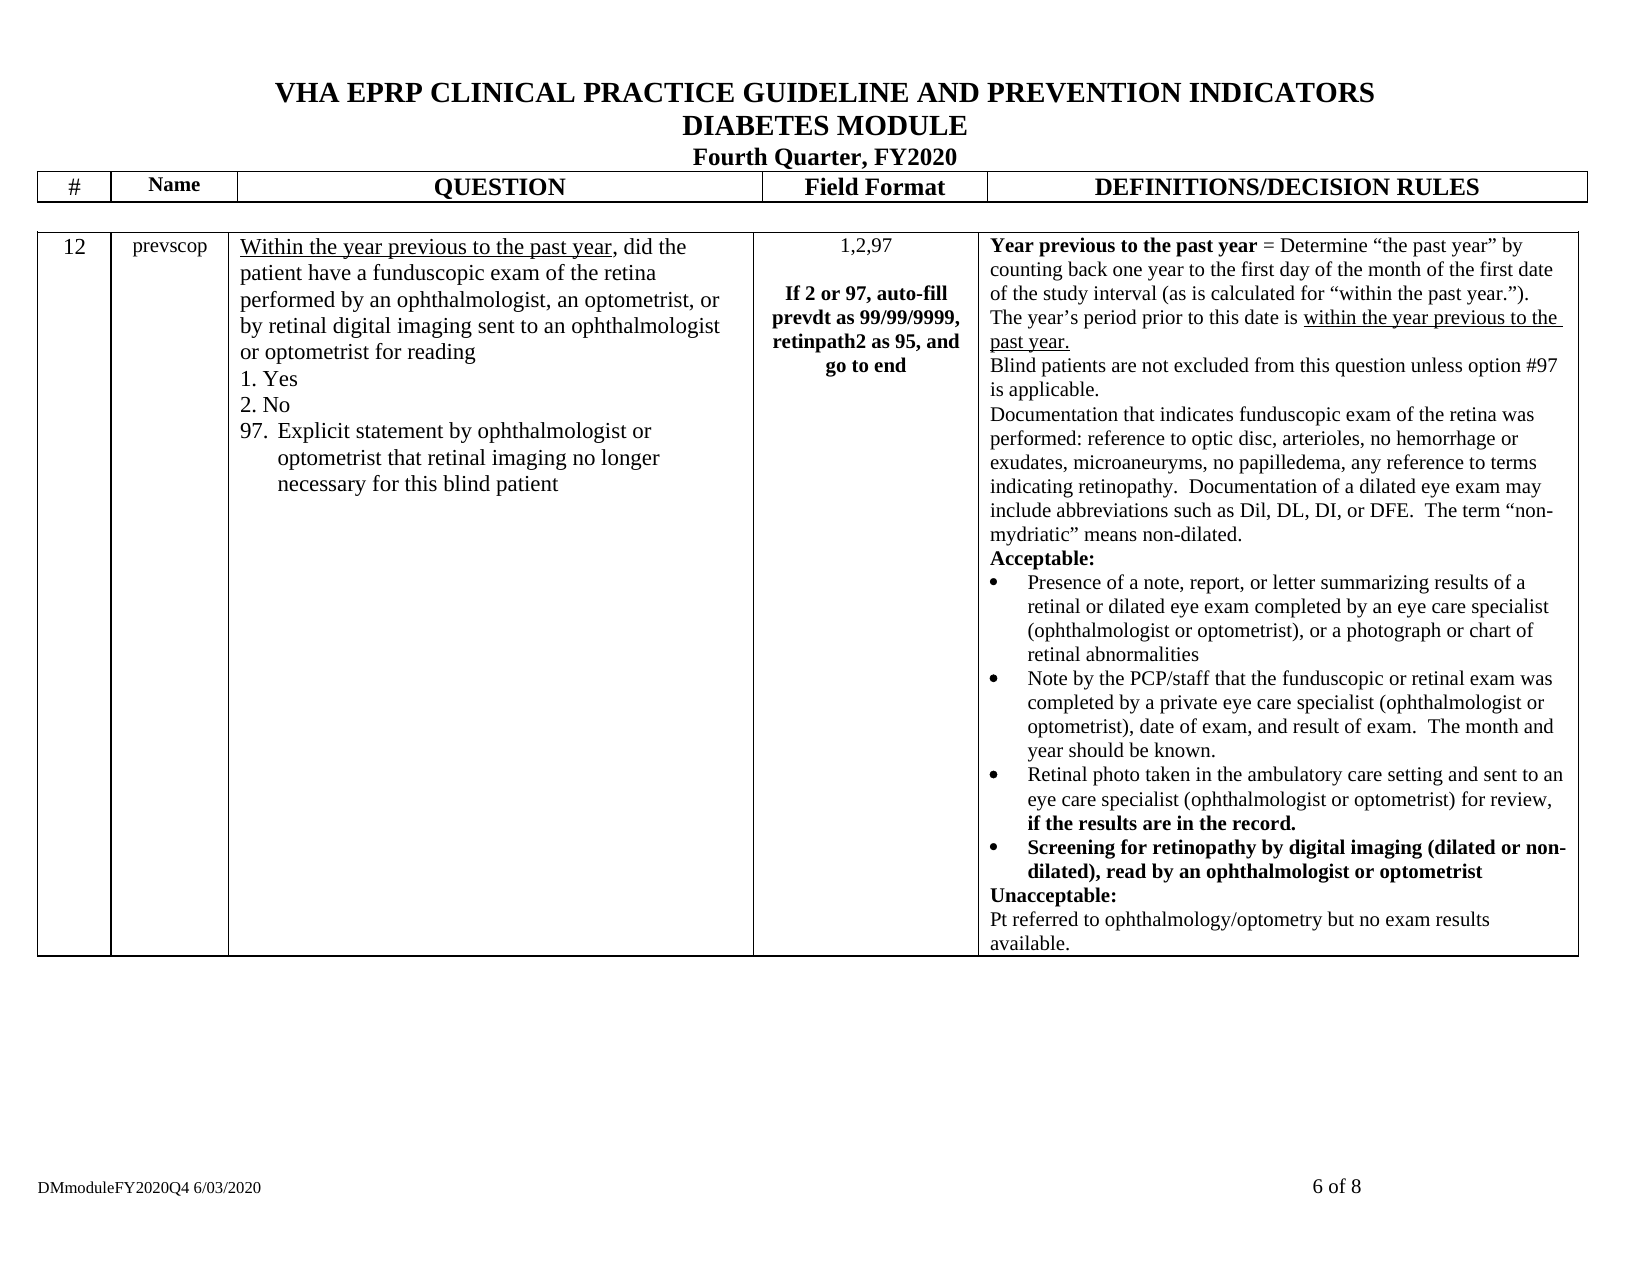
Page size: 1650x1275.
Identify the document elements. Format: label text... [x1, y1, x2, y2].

table_cell Year previous to the past year = Determine “the past year” by counting back one year to the first day of the month of the first date of the study interval (as is calculated for “within the past year.”). The year’s period prior to this date is within the year previous to the past year. Blind patients are not excluded from this question unless option #97 is applicable. Documentation that indicates funduscopic exam of the retina was performed: reference to optic disc, arterioles, no hemorrhage or exudates, microaneuryms, no papilledema, any reference to terms indicating retinopathy. Documentation of a dilated eye exam may include abbreviations such as Dil, DL, DI, or DFE. The term “non-mydriatic” means non-dilated. Acceptable: Presence of a note, report, or letter summarizing results of a retinal or dilated eye exam completed by an eye care specialist (ophthalmologist or optometrist), or a photograph or chart of retinal abnormalities Note by the PCP/staff that the funduscopic or retinal exam was completed by a private eye care specialist (ophthalmologist or optometrist), date of exam, and result of exam. The month and year should be known. Retinal photo taken in the ambulatory care setting and sent to an eye care specialist (ophthalmologist or optometrist) for review, if the results are in the record. Screening for retinopathy by digital imaging (dilated or non-dilated), read by an ophthalmologist or optometrist Unacceptable: Pt referred to ophthalmology/optometry but no exam results available. [979, 233, 1578, 955]
table_cell 12 [38, 233, 110, 955]
table_cell Within the year previous to the past year, did the patient have a funduscopic exam of the retina performed by an ophthalmologist, an optometrist, or by retinal digital imaging sent to an ophthalmologist or optometrist for reading Yes No Explicit statement by ophthalmologist or optometrist that retinal imaging no longer necessary for this blind patient [229, 233, 753, 955]
table_cell 1,2,97 If 2 or 97, auto-fill prevdt as 99/99/9999, retinpath2 as 95, and go to end [754, 233, 978, 955]
table_cell prevscop [112, 233, 228, 955]
